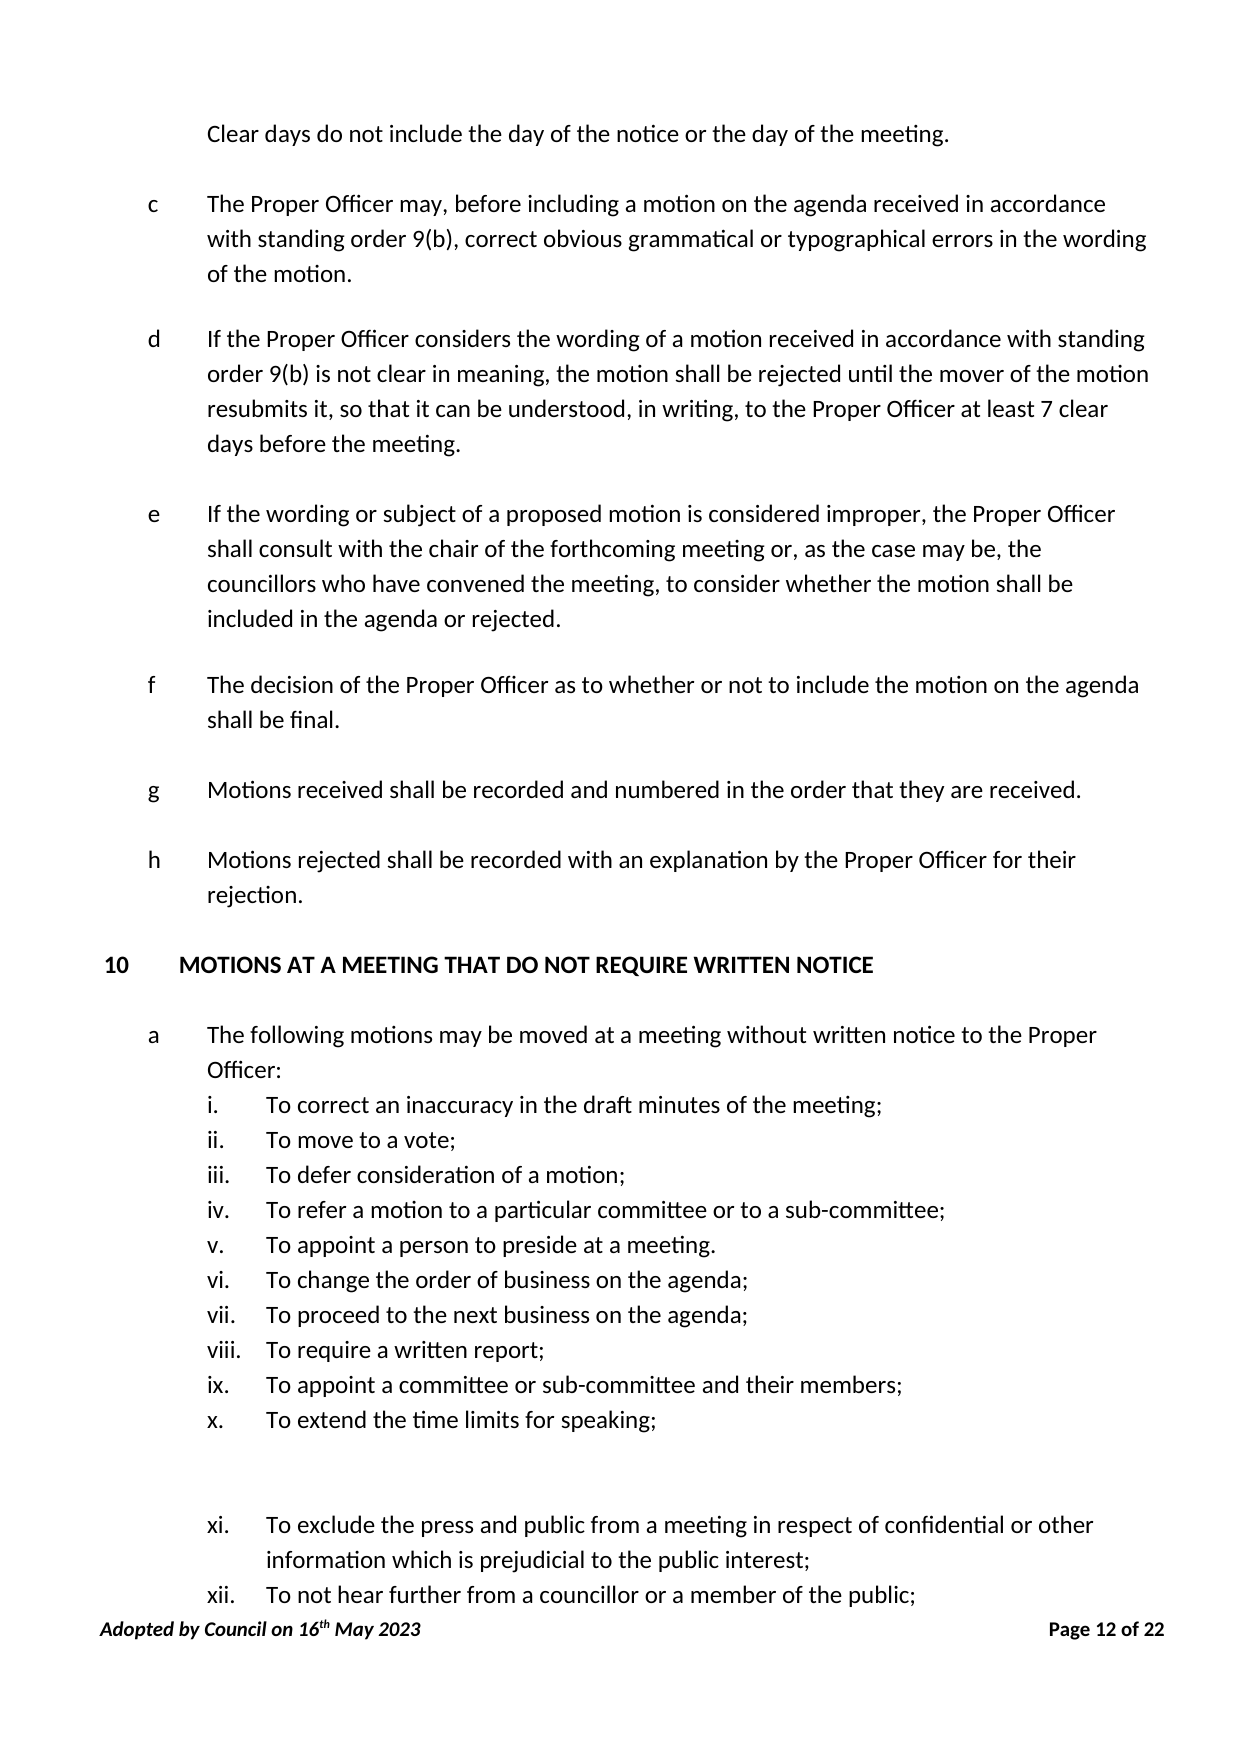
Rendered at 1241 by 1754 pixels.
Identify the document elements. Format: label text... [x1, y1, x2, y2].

list If the Proper Officer considers the wording of a motion received in accordance with standing order 9(b) is not clear in meaning, the motion shall be rejected until the mover of the motion resubmits it, so that it can be understood, in writing, to the Proper Officer at least 7 clear days before the meeting. [148, 324, 1152, 459]
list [148, 118, 1152, 149]
text MOTIONS AT A MEETING THAT DO NOT REQUIRE WRITTEN NOTICE [103, 949, 1152, 980]
list To extend the time limits for speaking; [207, 1404, 1152, 1435]
list To proceed to the next business on the agenda; [207, 1299, 1152, 1330]
list To exclude the press and public from a meeting in respect of confidential or other information which is prejudicial to the public interest; [207, 1509, 1152, 1575]
list The decision of the Proper Officer as to whether or not to include the motion on the agenda shall be final. [148, 669, 1152, 735]
list To not hear further from a councillor or a member of the public; [207, 1579, 1152, 1610]
list To refer a motion to a particular committee or to a sub-committee; [207, 1194, 1152, 1225]
list Motions rejected shall be recorded with an explanation by the Proper Officer for their rejection. [148, 844, 1152, 910]
list Motions received shall be recorded and numbered in the order that they are received. [148, 774, 1152, 805]
list If the wording or subject of a proposed motion is considered improper, the Proper Officer shall consult with the chair of the forthcoming meeting or, as the case may be, the councillors who have convened the meeting, to consider whether the motion shall be included in the agenda or rejected. [148, 499, 1152, 634]
list To appoint a committee or sub-committee and their members; [207, 1369, 1152, 1400]
list To appoint a person to preside at a meeting. [207, 1229, 1152, 1260]
list To defer consideration of a motion; [207, 1159, 1152, 1190]
list To change the order of business on the agenda; [207, 1264, 1152, 1295]
list To move to a vote; [207, 1124, 1152, 1155]
list The following motions may be moved at a meeting without written notice to the Proper Officer: [148, 1019, 1152, 1085]
list To require a written report; [207, 1334, 1152, 1365]
list The Proper Officer may, before including a motion on the agenda received in accordance with standing order 9(b), correct obvious grammatical or typographical errors in the wording of the motion. [148, 188, 1152, 289]
list To correct an inaccuracy in the draft minutes of the meeting; [207, 1089, 1152, 1120]
